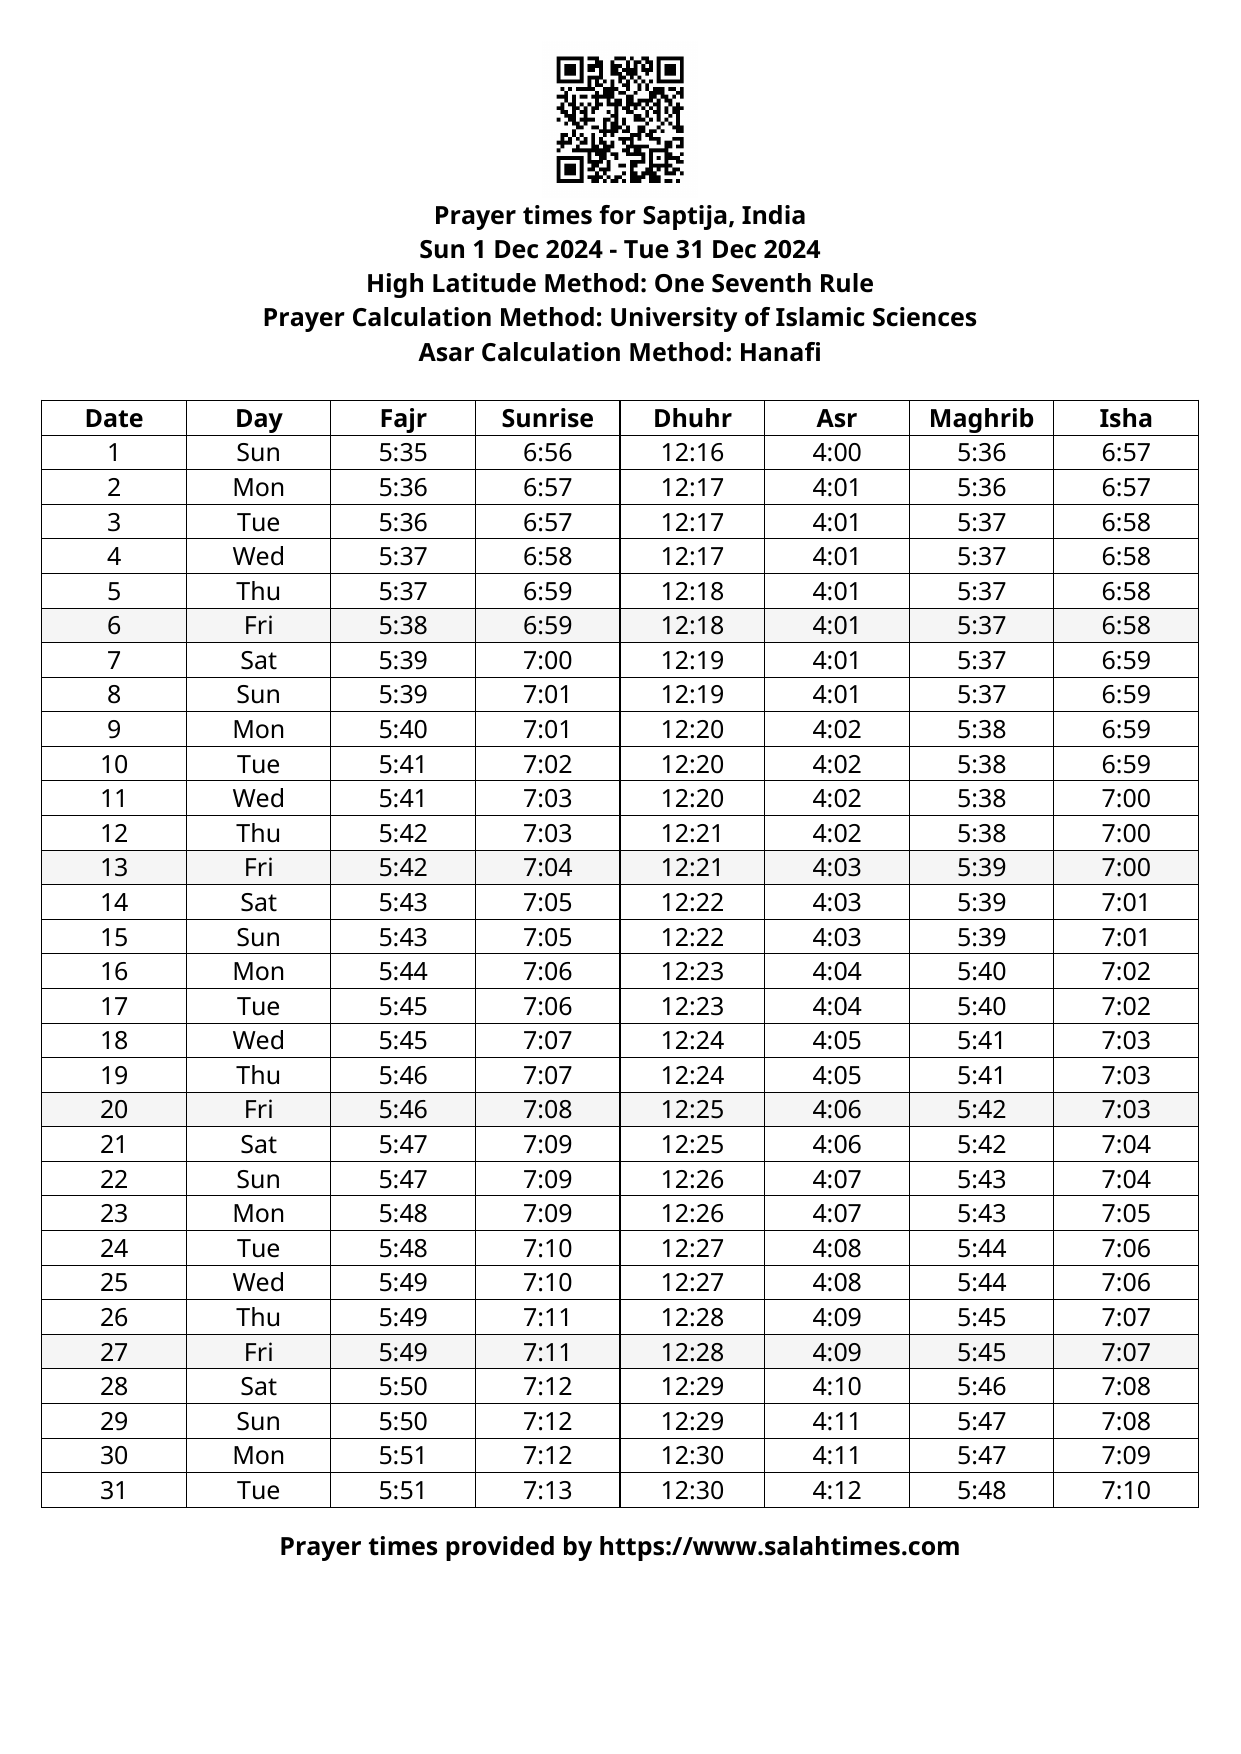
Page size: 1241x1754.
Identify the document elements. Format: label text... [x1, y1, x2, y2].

table_cell 5:37 [910, 609, 1053, 642]
table_cell 4:06 [765, 1093, 909, 1126]
table_cell 7:05 [476, 920, 619, 953]
table_cell 4:01 [765, 609, 909, 642]
table_cell 4:01 [765, 470, 909, 504]
table_cell 5:45 [331, 989, 475, 1022]
table_cell Tue [187, 989, 330, 1022]
table_cell 12:27 [621, 1231, 764, 1264]
table_cell 12:21 [621, 851, 764, 884]
table_header Day [187, 401, 330, 434]
table_cell 7:11 [476, 1300, 619, 1334]
table_cell 4:02 [765, 712, 909, 746]
table_cell 6 [42, 609, 186, 642]
table_cell 4:04 [765, 989, 909, 1022]
table_cell 6:57 [1054, 470, 1198, 504]
table_cell 5:41 [331, 747, 475, 780]
table_cell 4:09 [765, 1300, 909, 1334]
table_cell 6:59 [476, 574, 619, 607]
table_cell 5:45 [910, 1300, 1053, 1334]
table_cell 22 [42, 1162, 186, 1195]
table_cell 7:06 [1054, 1266, 1198, 1299]
table_cell 5:42 [331, 851, 475, 884]
table_cell 4:05 [765, 1024, 909, 1057]
table_cell 5:47 [910, 1404, 1053, 1437]
table_cell 5:43 [331, 920, 475, 953]
text Sun 1 Dec 2024 - Tue 31 Dec 2024 [42, 232, 1198, 266]
table_cell 12:24 [621, 1058, 764, 1092]
table_cell 5:42 [910, 1093, 1053, 1126]
table_header Isha [1054, 401, 1198, 434]
table_cell 28 [42, 1369, 186, 1403]
table_cell 7:02 [476, 747, 619, 780]
table_cell 7:06 [476, 954, 619, 988]
table_cell 5:43 [910, 1162, 1053, 1195]
table_cell 5:42 [910, 1127, 1053, 1161]
table_cell 12:28 [621, 1335, 764, 1368]
table_cell Wed [187, 1266, 330, 1299]
table_cell 4:02 [765, 816, 909, 849]
table_cell Sat [187, 885, 330, 919]
table_cell 5:39 [910, 920, 1053, 953]
table_cell 9 [42, 712, 186, 746]
table_cell 7:04 [1054, 1162, 1198, 1195]
table_cell 7:05 [476, 885, 619, 919]
table_cell 7:02 [1054, 989, 1198, 1022]
table_cell 7:09 [476, 1127, 619, 1161]
table_cell 5:44 [331, 954, 475, 988]
table_cell 5:42 [331, 816, 475, 849]
table_cell 5:50 [331, 1369, 475, 1403]
table_cell 7:03 [1054, 1093, 1198, 1126]
table_cell 6:58 [1054, 574, 1198, 607]
table_cell 15 [42, 920, 186, 953]
table_cell Tue [187, 1231, 330, 1264]
table_cell Wed [187, 781, 330, 815]
table_cell 4:00 [765, 436, 909, 469]
table_cell 5:44 [910, 1266, 1053, 1299]
table_cell Sun [187, 1404, 330, 1437]
table_cell 12 [42, 816, 186, 849]
table_cell 7:07 [1054, 1335, 1198, 1368]
table_cell 7:10 [476, 1266, 619, 1299]
table_cell Thu [187, 1300, 330, 1334]
table_cell 13 [42, 851, 186, 884]
table_cell Thu [187, 1058, 330, 1092]
table_cell 5:38 [910, 781, 1053, 815]
table_cell 5:38 [910, 712, 1053, 746]
table_cell 7:03 [476, 816, 619, 849]
table_cell 12:26 [621, 1196, 764, 1230]
table_cell 5:47 [331, 1162, 475, 1195]
text Asar Calculation Method: Hanafi [42, 334, 1198, 368]
table_cell Sat [187, 643, 330, 677]
table_cell 4:07 [765, 1196, 909, 1230]
table_cell 5:46 [910, 1369, 1053, 1403]
table_cell 6:59 [1054, 747, 1198, 780]
table_cell 5:38 [910, 816, 1053, 849]
picture [542, 41, 699, 198]
table_cell 6:57 [476, 470, 619, 504]
table_cell 27 [42, 1335, 186, 1368]
table_cell 12:20 [621, 747, 764, 780]
table_cell 4:04 [765, 954, 909, 988]
table_cell Fri [187, 1335, 330, 1368]
table_cell 1 [42, 436, 186, 469]
table_cell 12:26 [621, 1162, 764, 1195]
table_cell 5:36 [331, 470, 475, 504]
table_cell 31 [42, 1473, 186, 1507]
table_cell 12:28 [621, 1300, 764, 1334]
table_cell 7:00 [1054, 851, 1198, 884]
table_cell 4:06 [765, 1127, 909, 1161]
table_cell 5 [42, 574, 186, 607]
table_cell 5:37 [910, 574, 1053, 607]
table_cell 5:47 [331, 1127, 475, 1161]
table_cell 12:24 [621, 1024, 764, 1057]
table_header Asr [765, 401, 909, 434]
table_cell 12:23 [621, 989, 764, 1022]
table_cell 4:01 [765, 643, 909, 677]
table_cell Tue [187, 1473, 330, 1507]
table_cell 12:18 [621, 609, 764, 642]
table_cell 12:19 [621, 678, 764, 711]
table_cell 4:07 [765, 1162, 909, 1195]
table_cell Sat [187, 1369, 330, 1403]
table_cell 5:38 [910, 747, 1053, 780]
table_cell 12:21 [621, 816, 764, 849]
table_cell 4:11 [765, 1404, 909, 1437]
table_cell Wed [187, 1024, 330, 1057]
table_cell Tue [187, 505, 330, 538]
table_cell 7:06 [476, 989, 619, 1022]
table_cell Fri [187, 851, 330, 884]
table_cell 7:11 [476, 1335, 619, 1368]
table_cell Mon [187, 1196, 330, 1230]
table_cell Mon [187, 470, 330, 504]
table_cell 7:00 [1054, 816, 1198, 849]
table_cell 7:04 [1054, 1127, 1198, 1161]
table_cell 5:41 [331, 781, 475, 815]
table_cell 12:30 [621, 1439, 764, 1472]
table_cell 6:57 [476, 505, 619, 538]
table_header Date [42, 401, 186, 434]
table_cell 12:17 [621, 505, 764, 538]
table_cell Fri [187, 1093, 330, 1126]
table_cell 12:23 [621, 954, 764, 988]
table_cell 5:46 [331, 1093, 475, 1126]
text High Latitude Method: One Seventh Rule [42, 266, 1198, 300]
table_cell Sun [187, 678, 330, 711]
table_cell 5:50 [331, 1404, 475, 1437]
table_cell 7:13 [476, 1473, 619, 1507]
table_cell 7:01 [1054, 885, 1198, 919]
table_cell 12:20 [621, 781, 764, 815]
table_cell 5:51 [331, 1473, 475, 1507]
table_cell 2 [42, 470, 186, 504]
table_cell 7:03 [1054, 1024, 1198, 1057]
table_cell 6:59 [1054, 712, 1198, 746]
table_cell 5:45 [910, 1335, 1053, 1368]
table_cell 6:59 [1054, 678, 1198, 711]
table_cell 5:37 [910, 678, 1053, 711]
table_cell 5:39 [910, 885, 1053, 919]
table_cell 21 [42, 1127, 186, 1161]
table_cell 5:36 [910, 470, 1053, 504]
table_cell Fri [187, 609, 330, 642]
table_header Maghrib [910, 401, 1053, 434]
table_cell 4:01 [765, 678, 909, 711]
table_cell 5:37 [331, 574, 475, 607]
table_cell 7:08 [1054, 1404, 1198, 1437]
table_header Fajr [331, 401, 475, 434]
table_cell 5:40 [910, 954, 1053, 988]
text Prayer times provided by https://www.salahtimes.com [42, 1528, 1198, 1563]
table_cell 7:12 [476, 1439, 619, 1472]
table_cell 7:03 [476, 781, 619, 815]
table_cell 5:36 [331, 505, 475, 538]
table_cell 4:11 [765, 1439, 909, 1472]
table_cell 7:03 [1054, 1058, 1198, 1092]
table_cell 14 [42, 885, 186, 919]
table_cell 6:58 [476, 539, 619, 573]
table_cell 12:17 [621, 470, 764, 504]
table_cell 4:01 [765, 539, 909, 573]
table_cell 26 [42, 1300, 186, 1334]
table_cell 7:07 [1054, 1300, 1198, 1334]
table_cell 12:17 [621, 539, 764, 573]
table_cell 7:09 [1054, 1439, 1198, 1472]
table_cell 5:37 [910, 539, 1053, 573]
table_cell Sun [187, 436, 330, 469]
table_cell 4:03 [765, 885, 909, 919]
table_cell 12:16 [621, 436, 764, 469]
table_cell 7:01 [476, 712, 619, 746]
table_cell 6:59 [476, 609, 619, 642]
table_cell 5:45 [331, 1024, 475, 1057]
table_cell 7:08 [476, 1093, 619, 1126]
table_cell 7:10 [1054, 1473, 1198, 1507]
table_cell 4:02 [765, 747, 909, 780]
table_cell 16 [42, 954, 186, 988]
table_cell 7:01 [1054, 920, 1198, 953]
table_cell 7 [42, 643, 186, 677]
table_cell 4 [42, 539, 186, 573]
table_cell 7:10 [476, 1231, 619, 1264]
table_cell 5:40 [910, 989, 1053, 1022]
table_cell 3 [42, 505, 186, 538]
table_cell 4:03 [765, 920, 909, 953]
table_cell 5:51 [331, 1439, 475, 1472]
table_cell 7:07 [476, 1058, 619, 1092]
table_cell 30 [42, 1439, 186, 1472]
table_cell Sat [187, 1127, 330, 1161]
table_cell 8 [42, 678, 186, 711]
table_cell 4:02 [765, 781, 909, 815]
table_cell 6:59 [1054, 643, 1198, 677]
table_cell 7:12 [476, 1369, 619, 1403]
table_cell 7:07 [476, 1024, 619, 1057]
table_cell 12:29 [621, 1404, 764, 1437]
table_cell 11 [42, 781, 186, 815]
table_cell 5:49 [331, 1335, 475, 1368]
text Prayer Calculation Method: University of Islamic Sciences [42, 300, 1198, 334]
table_cell 4:12 [765, 1473, 909, 1507]
table_cell 17 [42, 989, 186, 1022]
table_cell 5:43 [331, 885, 475, 919]
table_cell 4:05 [765, 1058, 909, 1092]
table_cell 6:56 [476, 436, 619, 469]
table_cell 7:00 [1054, 781, 1198, 815]
table_cell Wed [187, 539, 330, 573]
table_cell 5:43 [910, 1196, 1053, 1230]
table_cell 5:48 [331, 1196, 475, 1230]
table_cell 5:48 [910, 1473, 1053, 1507]
table_cell Sun [187, 920, 330, 953]
table_cell 6:58 [1054, 539, 1198, 573]
table_cell 24 [42, 1231, 186, 1264]
table_cell 5:39 [331, 678, 475, 711]
table_cell 4:08 [765, 1231, 909, 1264]
table_cell Mon [187, 712, 330, 746]
table_cell Thu [187, 816, 330, 849]
table_cell 29 [42, 1404, 186, 1437]
table_cell 6:57 [1054, 436, 1198, 469]
table_cell 23 [42, 1196, 186, 1230]
table_cell 20 [42, 1093, 186, 1126]
table_cell 12:20 [621, 712, 764, 746]
table_cell 5:35 [331, 436, 475, 469]
table_cell 10 [42, 747, 186, 780]
table_cell 12:18 [621, 574, 764, 607]
table_cell 7:08 [1054, 1369, 1198, 1403]
table_cell 6:58 [1054, 505, 1198, 538]
table_cell 7:06 [1054, 1231, 1198, 1264]
table_cell 5:39 [910, 851, 1053, 884]
table_cell 5:47 [910, 1439, 1053, 1472]
table_cell 5:46 [331, 1058, 475, 1092]
table_cell 7:09 [476, 1162, 619, 1195]
table_cell 7:12 [476, 1404, 619, 1437]
table_cell 7:01 [476, 678, 619, 711]
table_cell 5:38 [331, 609, 475, 642]
table_cell 5:39 [331, 643, 475, 677]
table_cell Mon [187, 1439, 330, 1472]
table_cell Mon [187, 954, 330, 988]
table_cell 5:37 [910, 505, 1053, 538]
table_cell 4:08 [765, 1266, 909, 1299]
table_cell 18 [42, 1024, 186, 1057]
table_cell 5:48 [331, 1231, 475, 1264]
table_cell 12:19 [621, 643, 764, 677]
table_cell 7:04 [476, 851, 619, 884]
table_cell 12:27 [621, 1266, 764, 1299]
table_cell 5:49 [331, 1300, 475, 1334]
table_cell 12:22 [621, 885, 764, 919]
table_header Sunrise [476, 401, 619, 434]
table_header Dhuhr [621, 401, 764, 434]
table_cell 7:00 [476, 643, 619, 677]
table_cell 7:09 [476, 1196, 619, 1230]
table_cell 5:41 [910, 1058, 1053, 1092]
table_cell 5:37 [331, 539, 475, 573]
table_cell 7:02 [1054, 954, 1198, 988]
table_cell Sun [187, 1162, 330, 1195]
table_cell 6:58 [1054, 609, 1198, 642]
table_cell 12:30 [621, 1473, 764, 1507]
table_cell 5:41 [910, 1024, 1053, 1057]
table_cell 5:44 [910, 1231, 1053, 1264]
table_cell 4:01 [765, 505, 909, 538]
table_cell 4:10 [765, 1369, 909, 1403]
table_cell 12:25 [621, 1093, 764, 1126]
table_cell 4:09 [765, 1335, 909, 1368]
table_cell Thu [187, 574, 330, 607]
table_cell 12:25 [621, 1127, 764, 1161]
table_cell 4:03 [765, 851, 909, 884]
table_cell 19 [42, 1058, 186, 1092]
table_cell 5:37 [910, 643, 1053, 677]
table_cell 12:29 [621, 1369, 764, 1403]
table_cell 25 [42, 1266, 186, 1299]
table_cell Tue [187, 747, 330, 780]
table_cell 5:49 [331, 1266, 475, 1299]
table_cell 5:40 [331, 712, 475, 746]
table_cell 7:05 [1054, 1196, 1198, 1230]
table_cell 12:22 [621, 920, 764, 953]
table_cell 5:36 [910, 436, 1053, 469]
table_cell 4:01 [765, 574, 909, 607]
text Prayer times for Saptija, India [42, 198, 1198, 232]
